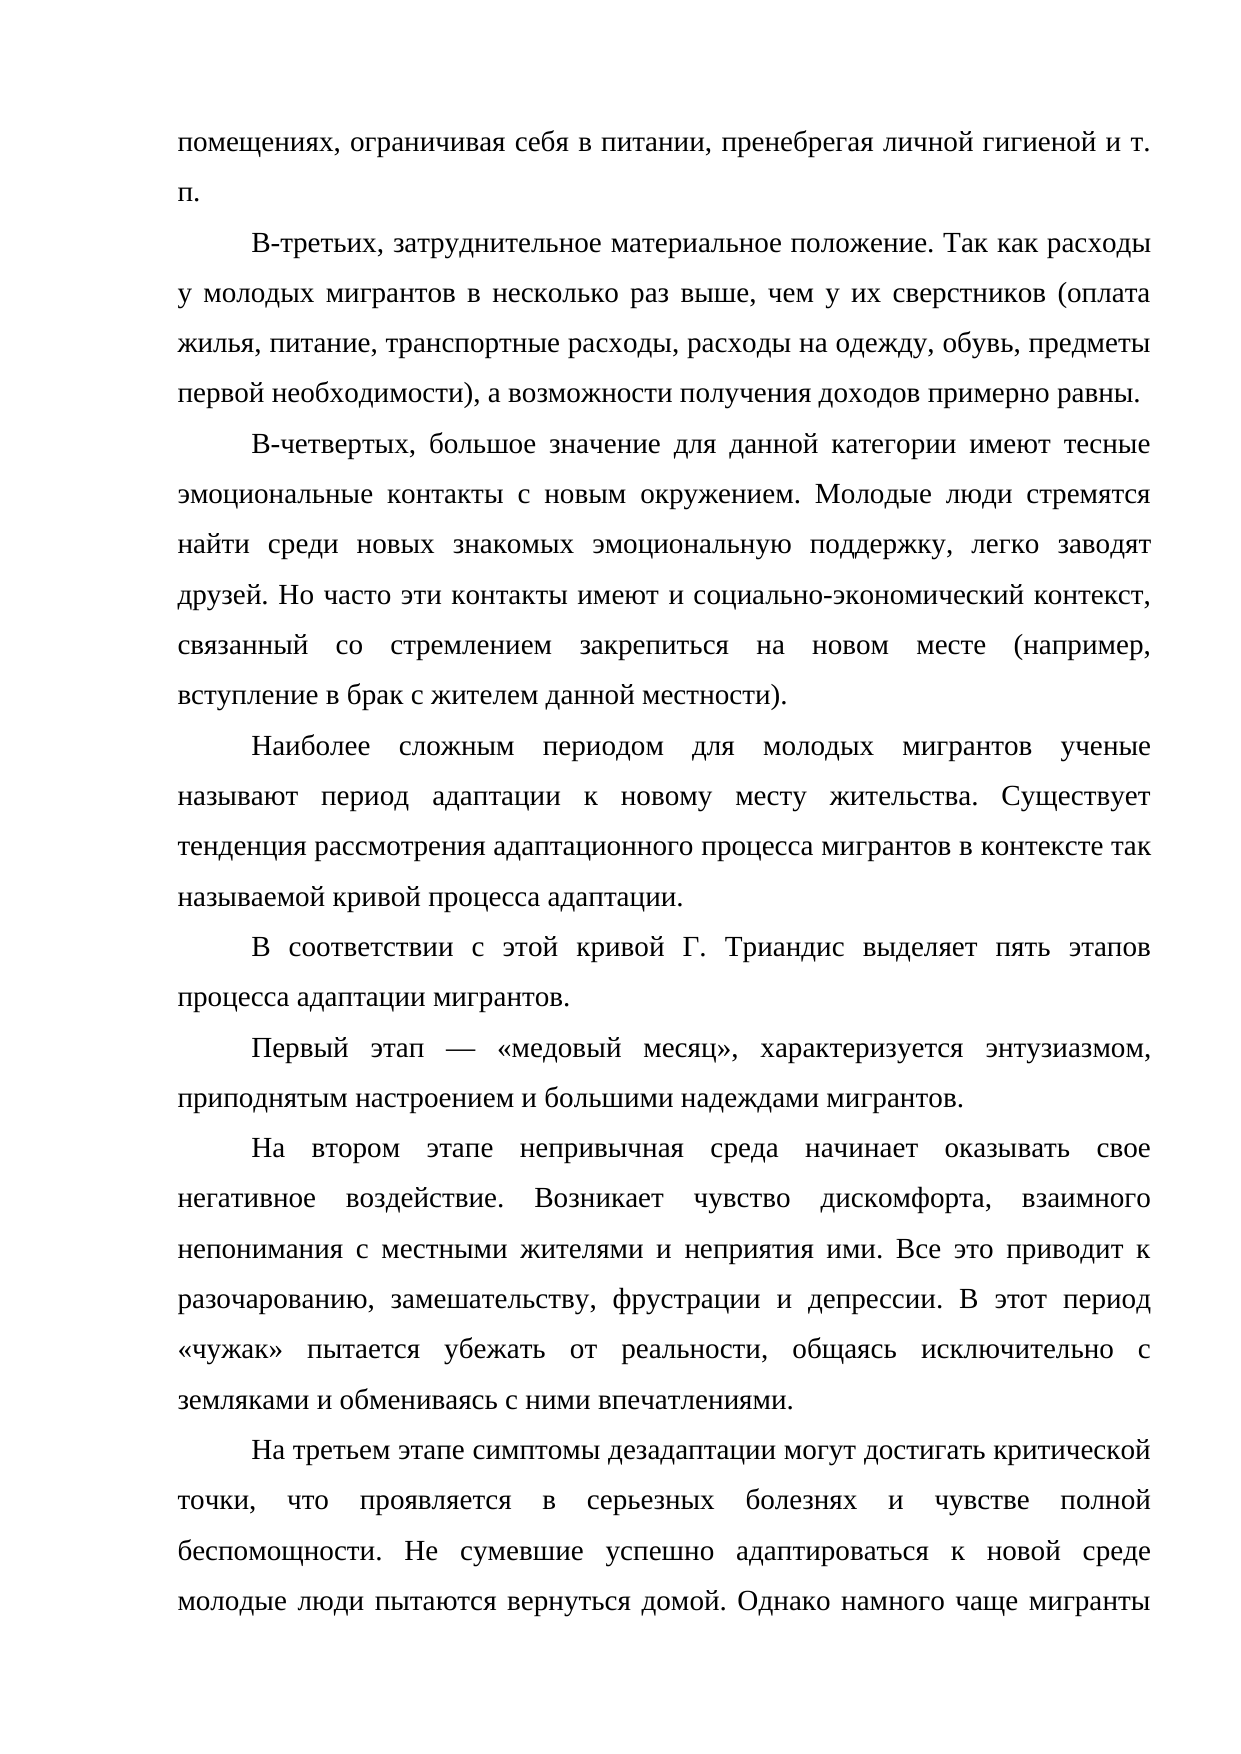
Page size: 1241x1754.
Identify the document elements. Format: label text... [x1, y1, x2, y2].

text В-четвертых, большое значение для данной категории имеют тесные эмоциональные контакты с новым окружением. Молодые люди стремятся найти среди новых знакомых эмоциональную поддержку, легко заводят друзей. Но часто эти контакты имеют и социально-экономический контекст, связанный со стремлением закрепиться на новом месте (например, вступление в брак с жителем данной местности). [177, 426, 1152, 711]
text На втором этапе непривычная среда начинает оказывать свое негативное воздействие. Возникает чувство дискомфорта, взаимного непонимания с местными жителями и неприятия ими. Все это приводит к разочарованию, замешательству, фрустрации и депрессии. В этот период «чужак» пытается убежать от реальности, общаясь исключительно с земляками и обмениваясь с ними впечатлениями. [177, 1130, 1152, 1415]
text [177, 1432, 1152, 1617]
text Наиболее сложным периодом для молодых мигрантов ученые называют период адаптации к новому месту жительства. Существует тенденция рассмотрения адаптационного процесса мигрантов в контексте так называемой кривой процесса адаптации. [177, 728, 1152, 912]
text В-третьих, затруднительное материальное положение. Так как расходы у молодых мигрантов в несколько раз выше, чем у их сверстников (оплата жилья, питание, транспортные расходы, расходы на одежду, обувь, предметы первой необходимости), а возможности получения доходов примерно равны. [177, 225, 1152, 409]
text В соответствии с этой кривой Г. Триандис выделяет пять этапов процесса адаптации мигрантов. [177, 929, 1152, 1013]
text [177, 124, 1152, 208]
text Первый этап — «медовый месяц», характеризуется энтузиазмом, приподнятым настроением и большими надеждами мигрантов. [177, 1030, 1152, 1113]
